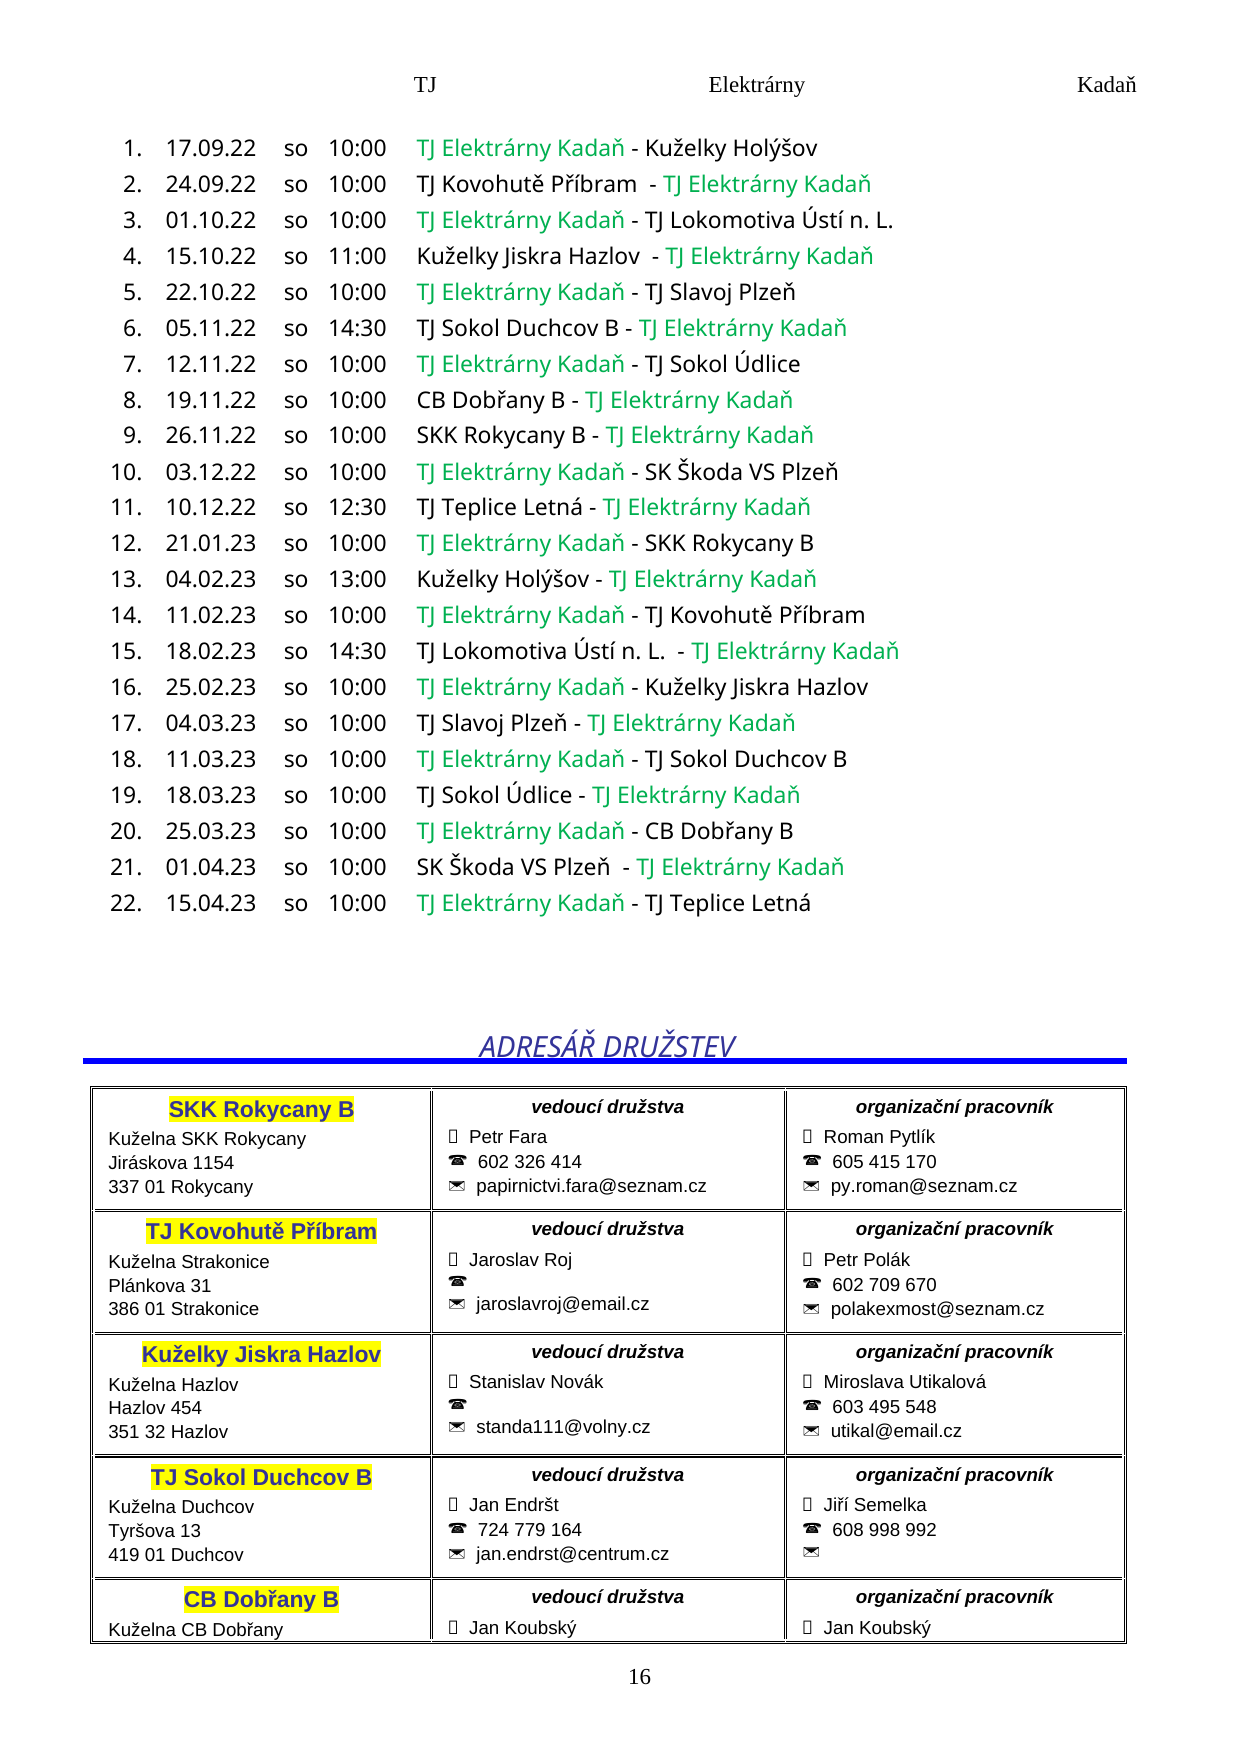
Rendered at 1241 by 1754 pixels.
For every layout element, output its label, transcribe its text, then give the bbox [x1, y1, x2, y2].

text 3. 01.10.22 so 10:00 TJ Elektrárny Kadaň - TJ Lokomotiva Ústí n. L. [106, 204, 1137, 235]
text TJ Elektrárny Kadaň [106, 72, 1137, 128]
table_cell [786, 1577, 1125, 1641]
text 1. 17.09.22 so 10:00 TJ Elektrárny Kadaň - Kuželky Holýšov [106, 132, 1137, 163]
text 2. 24.09.22 so 10:00 TJ Kovohutě Příbram - TJ Elektrárny Kadaň [106, 168, 1137, 199]
text 11. 10.12.22 so 12:30 TJ Teplice Letná - TJ Elektrárny Kadaň [106, 491, 1137, 523]
text 12. 21.01.23 so 10:00 TJ Elektrárny Kadaň - SKK Rokycany B [106, 527, 1137, 558]
text 16. 25.02.23 so 10:00 TJ Elektrárny Kadaň - Kuželky Jiskra Hazlov [106, 671, 1137, 702]
text 22. 15.04.23 so 10:00 TJ Elektrárny Kadaň - TJ Teplice Letná [106, 887, 1137, 918]
text 4. 15.10.22 so 11:00 Kuželky Jiskra Hazlov - TJ Elektrárny Kadaň [106, 240, 1137, 271]
text 20. 25.03.23 so 10:00 TJ Elektrárny Kadaň - CB Dobřany B [106, 815, 1137, 846]
text 8. 19.11.22 so 10:00 CB Dobřany B - TJ Elektrárny Kadaň [106, 383, 1137, 415]
table_cell vedoucí družstva 👤 Stanislav Novák standa111@volny.cz [433, 1335, 784, 1454]
text 19. 18.03.23 so 10:00 TJ Sokol Údlice - TJ Elektrárny Kadaň [106, 779, 1137, 810]
text 17. 04.03.23 so 10:00 TJ Slavoj Plzeň - TJ Elektrárny Kadaň [106, 707, 1137, 738]
table_header organizační pracovník 👤 Roman Pytlík 605 415 170 py.roman@seznam.cz [786, 1089, 1124, 1209]
text 10. 03.12.22 so 10:00 TJ Elektrárny Kadaň - SK Škoda VS Plzeň [106, 455, 1137, 487]
text 14. 11.02.23 so 10:00 TJ Elektrárny Kadaň - TJ Kovohutě Příbram [106, 599, 1137, 630]
text 21. 01.04.23 so 10:00 SK Škoda VS Plzeň - TJ Elektrárny Kadaň [106, 851, 1137, 882]
table_cell organizační pracovník 👤 Petr Polák 602 709 670 polakexmost@seznam.cz [786, 1209, 1125, 1332]
table_header SKK Rokycany B Kuželna SKK Rokycany Jiráskova 1154 337 01 Rokycany [93, 1089, 431, 1209]
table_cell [431, 1577, 786, 1641]
text 6. 05.11.22 so 14:30 TJ Sokol Duchcov B - TJ Elektrárny Kadaň [106, 312, 1137, 343]
text 5. 22.10.22 so 10:00 TJ Elektrárny Kadaň - TJ Slavoj Plzeň [106, 276, 1137, 307]
table_cell vedoucí družstva 👤 Jan Endršt 724 779 164 jan.endrst@centrum.cz [433, 1458, 784, 1577]
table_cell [92, 1577, 431, 1641]
table_cell organizační pracovník 👤 Jiří Semelka 608 998 992 [786, 1454, 1125, 1577]
text 15. 18.02.23 so 14:30 TJ Lokomotiva Ústí n. L. - TJ Elektrárny Kadaň [106, 635, 1137, 666]
table_cell vedoucí družstva 👤 Jaroslav Roj jaroslavroj@email.cz [433, 1212, 784, 1332]
table_cell TJ Kovohutě Příbram Kuželna Strakonice Plánkova 31 386 01 Strakonice [92, 1209, 431, 1332]
table_cell organizační pracovník 👤 Miroslava Utikalová 603 495 548 utikal@email.cz [787, 1332, 1124, 1454]
text 18. 11.03.23 so 10:00 TJ Elektrárny Kadaň - TJ Sokol Duchcov B [106, 743, 1137, 774]
text 9. 26.11.22 so 10:00 SKK Rokycany B - TJ Elektrárny Kadaň [106, 419, 1137, 451]
table_cell TJ Sokol Duchcov B Kuželna Duchcov Tyršova 13 419 01 Duchcov [92, 1454, 431, 1577]
text 13. 04.02.23 so 13:00 Kuželky Holýšov - TJ Elektrárny Kadaň [106, 563, 1137, 594]
text 7. 12.11.22 so 10:00 TJ Elektrárny Kadaň - TJ Sokol Údlice [106, 348, 1137, 379]
text ADRESÁŘ DRUŽSTEV [106, 1027, 1137, 1066]
table_cell Kuželky Jiskra Hazlov Kuželna Hazlov Hazlov 454 351 32 Hazlov [93, 1332, 430, 1454]
table_header vedoucí družstva 👤 Petr Fara 602 326 414 papirnictvi.fara@seznam.cz [431, 1087, 786, 1209]
